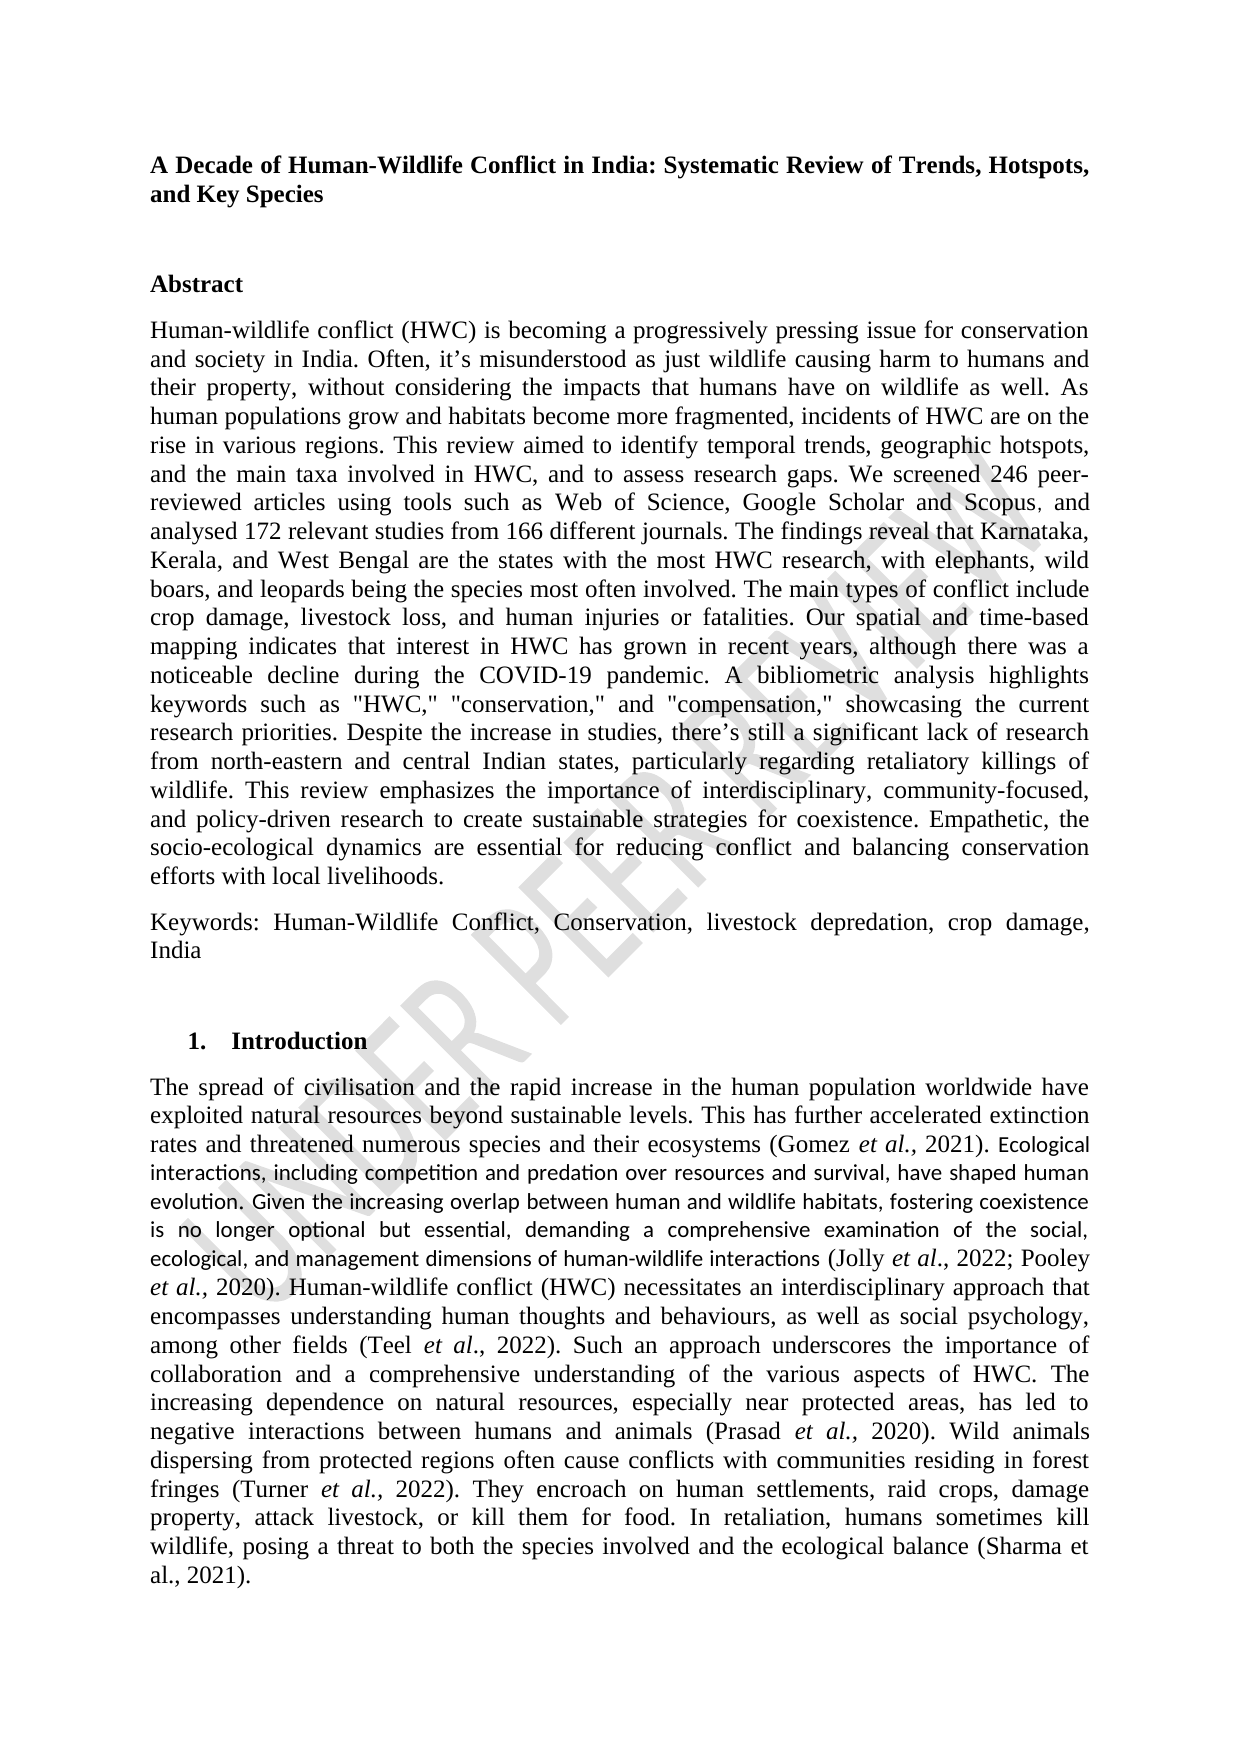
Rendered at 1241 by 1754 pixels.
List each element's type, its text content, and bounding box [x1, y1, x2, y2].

text Human-wildlife conflict (HWC) is becoming a progressively pressing issue for conservation and society in India. Often, it’s misunderstood as just wildlife causing harm to humans and their property, without considering the impacts that humans have on wildlife as well. As human populations grow and habitats become more fragmented, incidents of HWC are on the rise in various regions. This review aimed to identify temporal trends, geographic hotspots, and the main taxa involved in HWC, and to assess research gaps. We screened 246 peer-reviewed articles using tools such as Web of Science, Google Scholar and Scopus, and analysed 172 relevant studies from 166 different journals. The findings reveal that Karnataka, Kerala, and West Bengal are the states with the most HWC research, with elephants, wild boars, and leopards being the species most often involved. The main types of conflict include crop damage, livestock loss, and human injuries or fatalities. Our spatial and time-based mapping indicates that interest in HWC has grown in recent years, although there was a noticeable decline during the COVID-19 pandemic. A bibliometric analysis highlights keywords such as "HWC," "conservation," and "compensation," showcasing the current research priorities. Despite the increase in studies, there’s still a significant lack of research from north-eastern and central Indian states, particularly regarding retaliatory killings of wildlife. This review emphasizes the importance of interdisciplinary, community-focused, and policy-driven research to create sustainable strategies for coexistence. Empathetic, the socio-ecological dynamics are essential for reducing conflict and balancing conservation efforts with local livelihoods. [150, 315, 1090, 890]
text Keywords: Human-Wildlife Conflict, Conservation, livestock depredation, crop damage, India [150, 907, 1090, 964]
text A Decade of Human-Wildlife Conflict in India: Systematic Review of Trends, Hotspots, and Key Species [150, 150, 1090, 207]
list Introduction [187, 1026, 1090, 1055]
text The spread of civilisation and the rapid increase in the human population worldwide have exploited natural resources beyond sustainable levels. This has further accelerated extinction rates and threatened numerous species and their ecosystems (Gomez et al., 2021). Ecological interactions, including competition and predation over resources and survival, have shaped human evolution. Given the increasing overlap between human and wildlife habitats, fostering coexistence is no longer optional but essential, demanding a comprehensive examination of the social, ecological, and management dimensions of human-wildlife interactions (Jolly et al., 2022; Pooley et al., 2020). Human-wildlife conflict (HWC) necessitates an interdisciplinary approach that encompasses understanding human thoughts and behaviours, as well as social psychology, among other fields (Teel et al., 2022). Such an approach underscores the importance of collaboration and a comprehensive understanding of the various aspects of HWC. The increasing dependence on natural resources, especially near protected areas, has led to negative interactions between humans and animals (Prasad et al., 2020). Wild animals dispersing from protected regions often cause conflicts with communities residing in forest fringes (Turner et al., 2022). They encroach on human settlements, raid crops, damage property, attack livestock, or kill them for food. In retaliation, humans sometimes kill wildlife, posing a threat to both the species involved and the ecological balance (Sharma et al., 2021). [150, 1072, 1090, 1589]
text Abstract [150, 269, 1090, 298]
